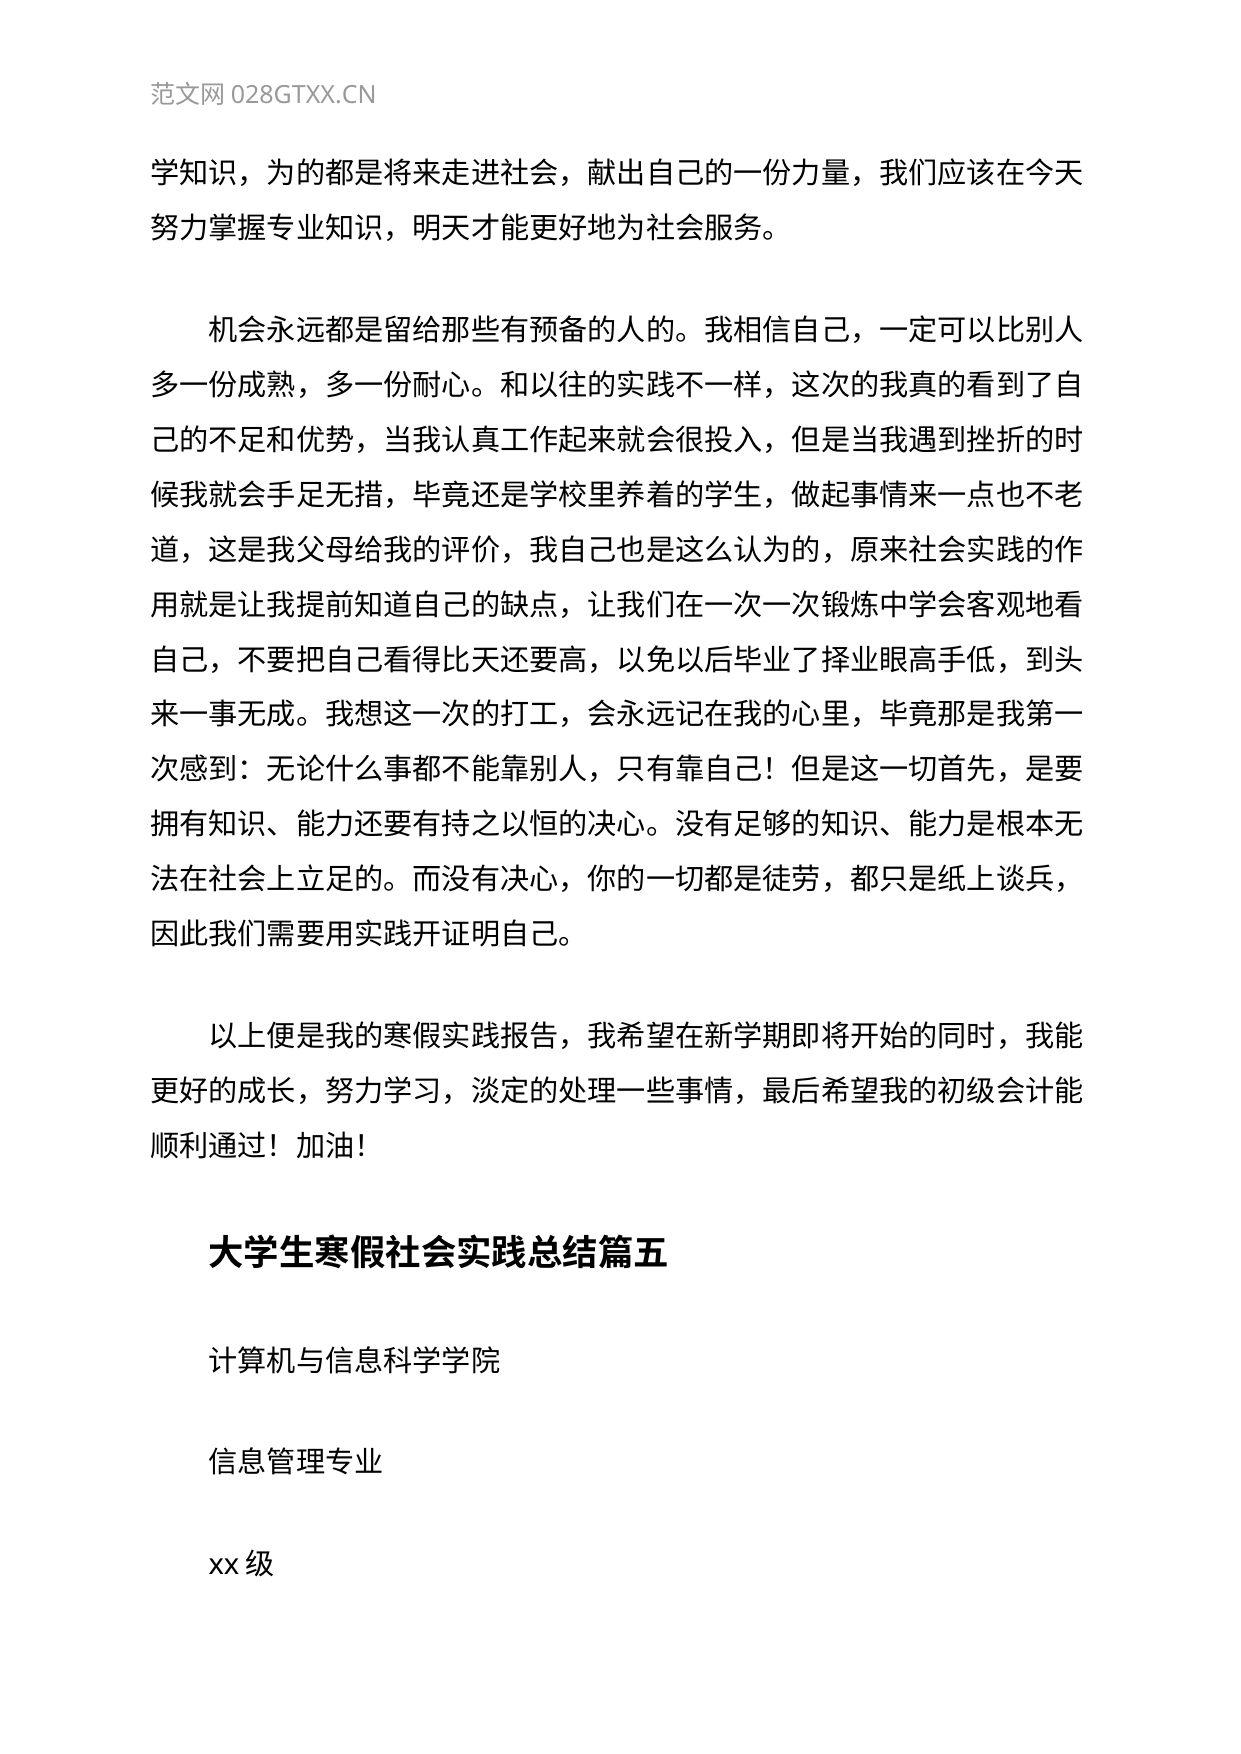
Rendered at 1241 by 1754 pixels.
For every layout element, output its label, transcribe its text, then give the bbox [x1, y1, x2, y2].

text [150, 150, 1090, 247]
text 机会永远都是留给那些有预备的人的。我相信自己，一定可以比别人多一份成熟，多一份耐心。和以往的实践不一样，这次的我真的看到了自己的不足和优势，当我认真工作起来就会很投入，但是当我遇到挫折的时候我就会手足无措，毕竟还是学校里养着的学生，做起事情来一点也不老道，这是我父母给我的评价，我自己也是这么认为的，原来社会实践的作用就是让我提前知道自己的缺点，让我们在一次一次锻炼中学会客观地看自己，不要把自己看得比天还要高，以免以后毕业了择业眼高手低，到头来一事无成。我想这一次的打工，会永远记在我的心里，毕竟那是我第一次感到：无论什么事都不能靠别人，只有靠自己！但是这一切首先，是要拥有知识、能力还要有持之以恒的决心。没有足够的知识、能力是根本无法在社会上立足的。而没有决心，你的一切都是徒劳，都只是纸上谈兵，因此我们需要用实践开证明自己。 [150, 307, 1090, 953]
text 大学生寒假社会实践总结篇五 [150, 1224, 1090, 1275]
text 计算机与信息科学学院 [150, 1337, 1090, 1379]
text 以上便是我的寒假实践报告，我希望在新学期即将开始的同时，我能更好的成长，努力学习，淡定的处理一些事情，最后希望我的初级会计能顺利通过！加油！ [150, 1012, 1090, 1164]
text xx级 [150, 1541, 1090, 1583]
text 信息管理专业 [150, 1439, 1090, 1481]
